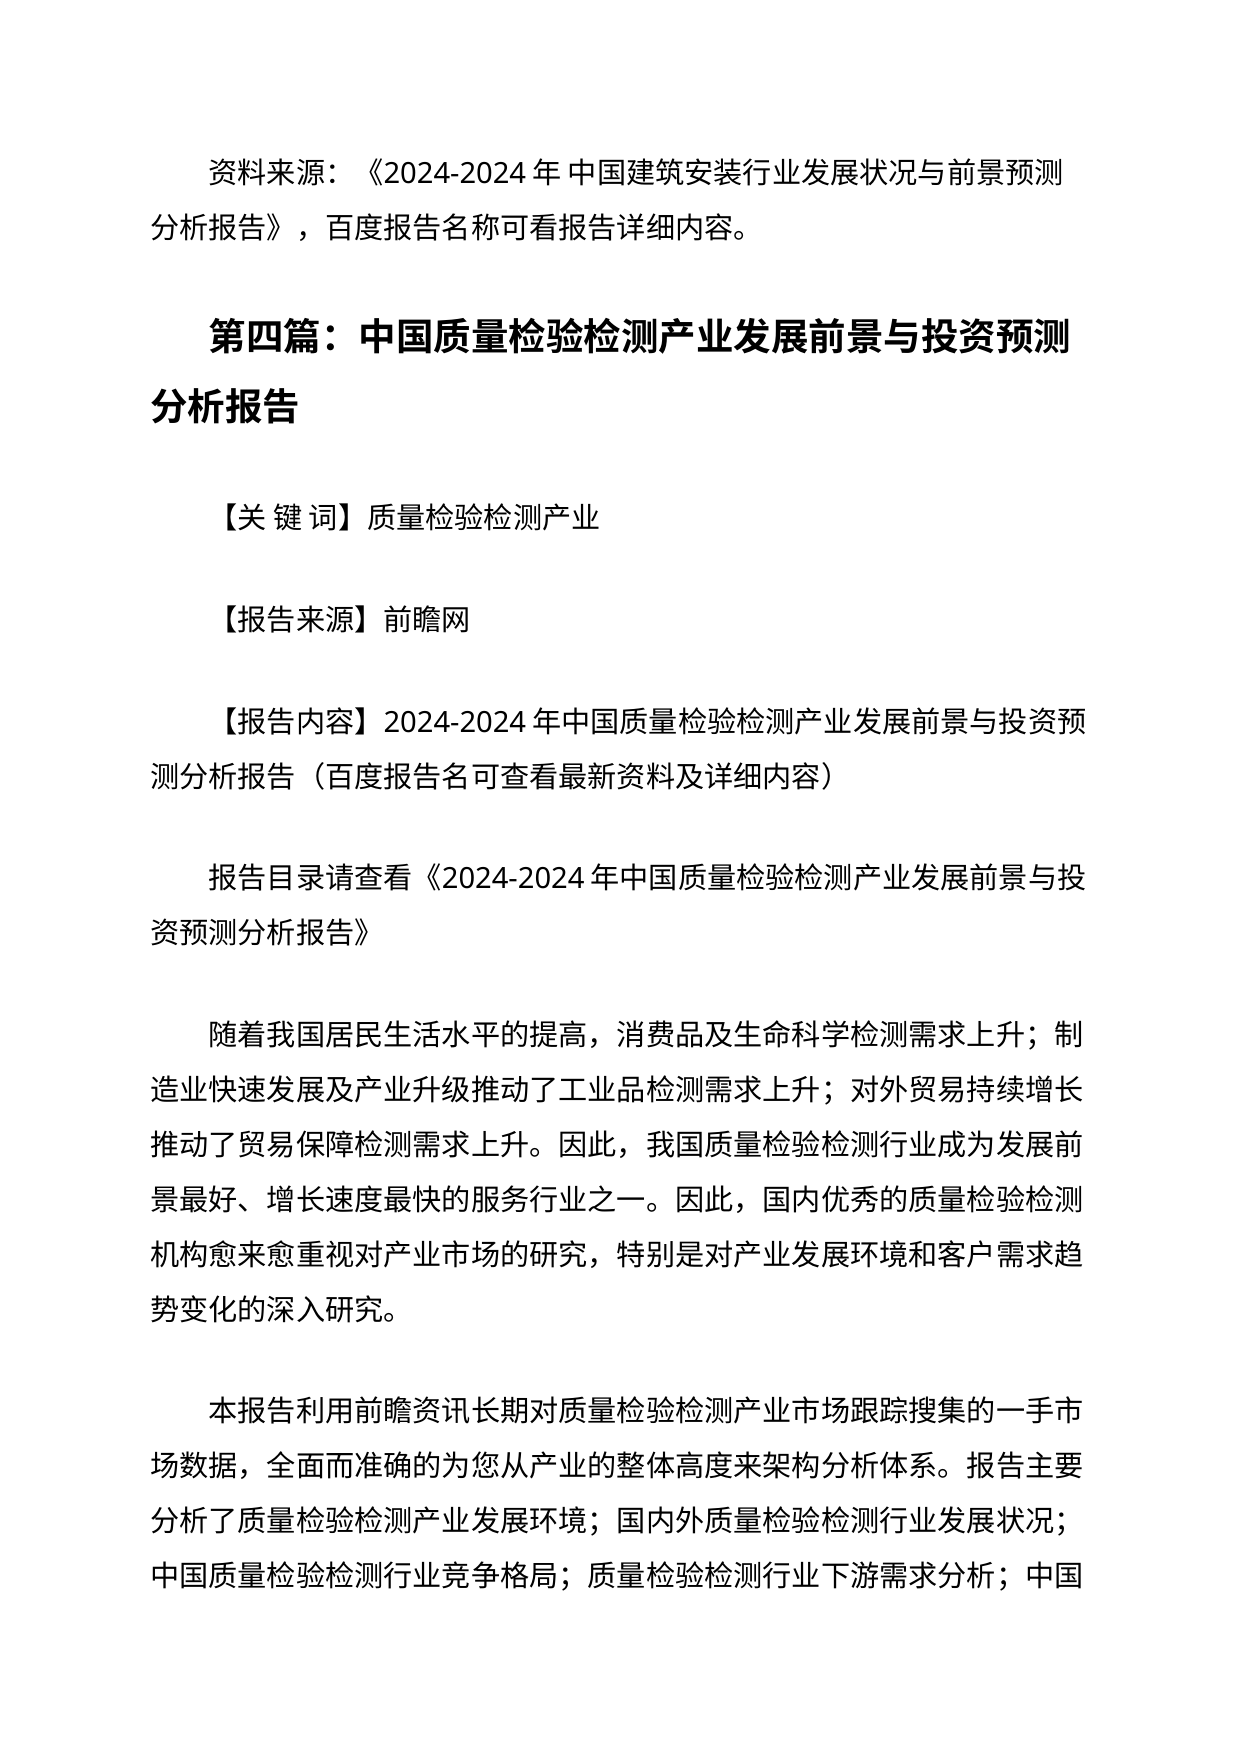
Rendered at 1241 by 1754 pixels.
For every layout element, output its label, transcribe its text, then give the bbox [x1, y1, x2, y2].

text 资料来源：《2024-2024年 中国建筑安装行业发展状况与前景预测分析报告》，百度报告名称可看报告详细内容。 [150, 150, 1090, 247]
text 报告目录请查看《2024-2024年中国质量检验检测产业发展前景与投资预测分析报告》 [150, 855, 1090, 952]
text 随着我国居民生活水平的提高，消费品及生命科学检测需求上升；制造业快速发展及产业升级推动了工业品检测需求上升；对外贸易持续增长推动了贸易保障检测需求上升。因此，我国质量检验检测行业成为发展前景最好、增长速度最快的服务行业之一。因此，国内优秀的质量检验检测机构愈来愈重视对产业市场的研究，特别是对产业发展环境和客户需求趋势变化的深入研究。 [150, 1012, 1090, 1328]
text 【报告来源】前瞻网 [150, 596, 1090, 639]
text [150, 1388, 1090, 1595]
text 第四篇：中国质量检验检测产业发展前景与投资预测分析报告 [150, 307, 1090, 432]
text 【关 键 词】质量检验检测产业 [150, 495, 1090, 537]
text 【报告内容】2024-2024年中国质量检验检测产业发展前景与投资预测分析报告（百度报告名可查看最新资料及详细内容） [150, 698, 1090, 796]
